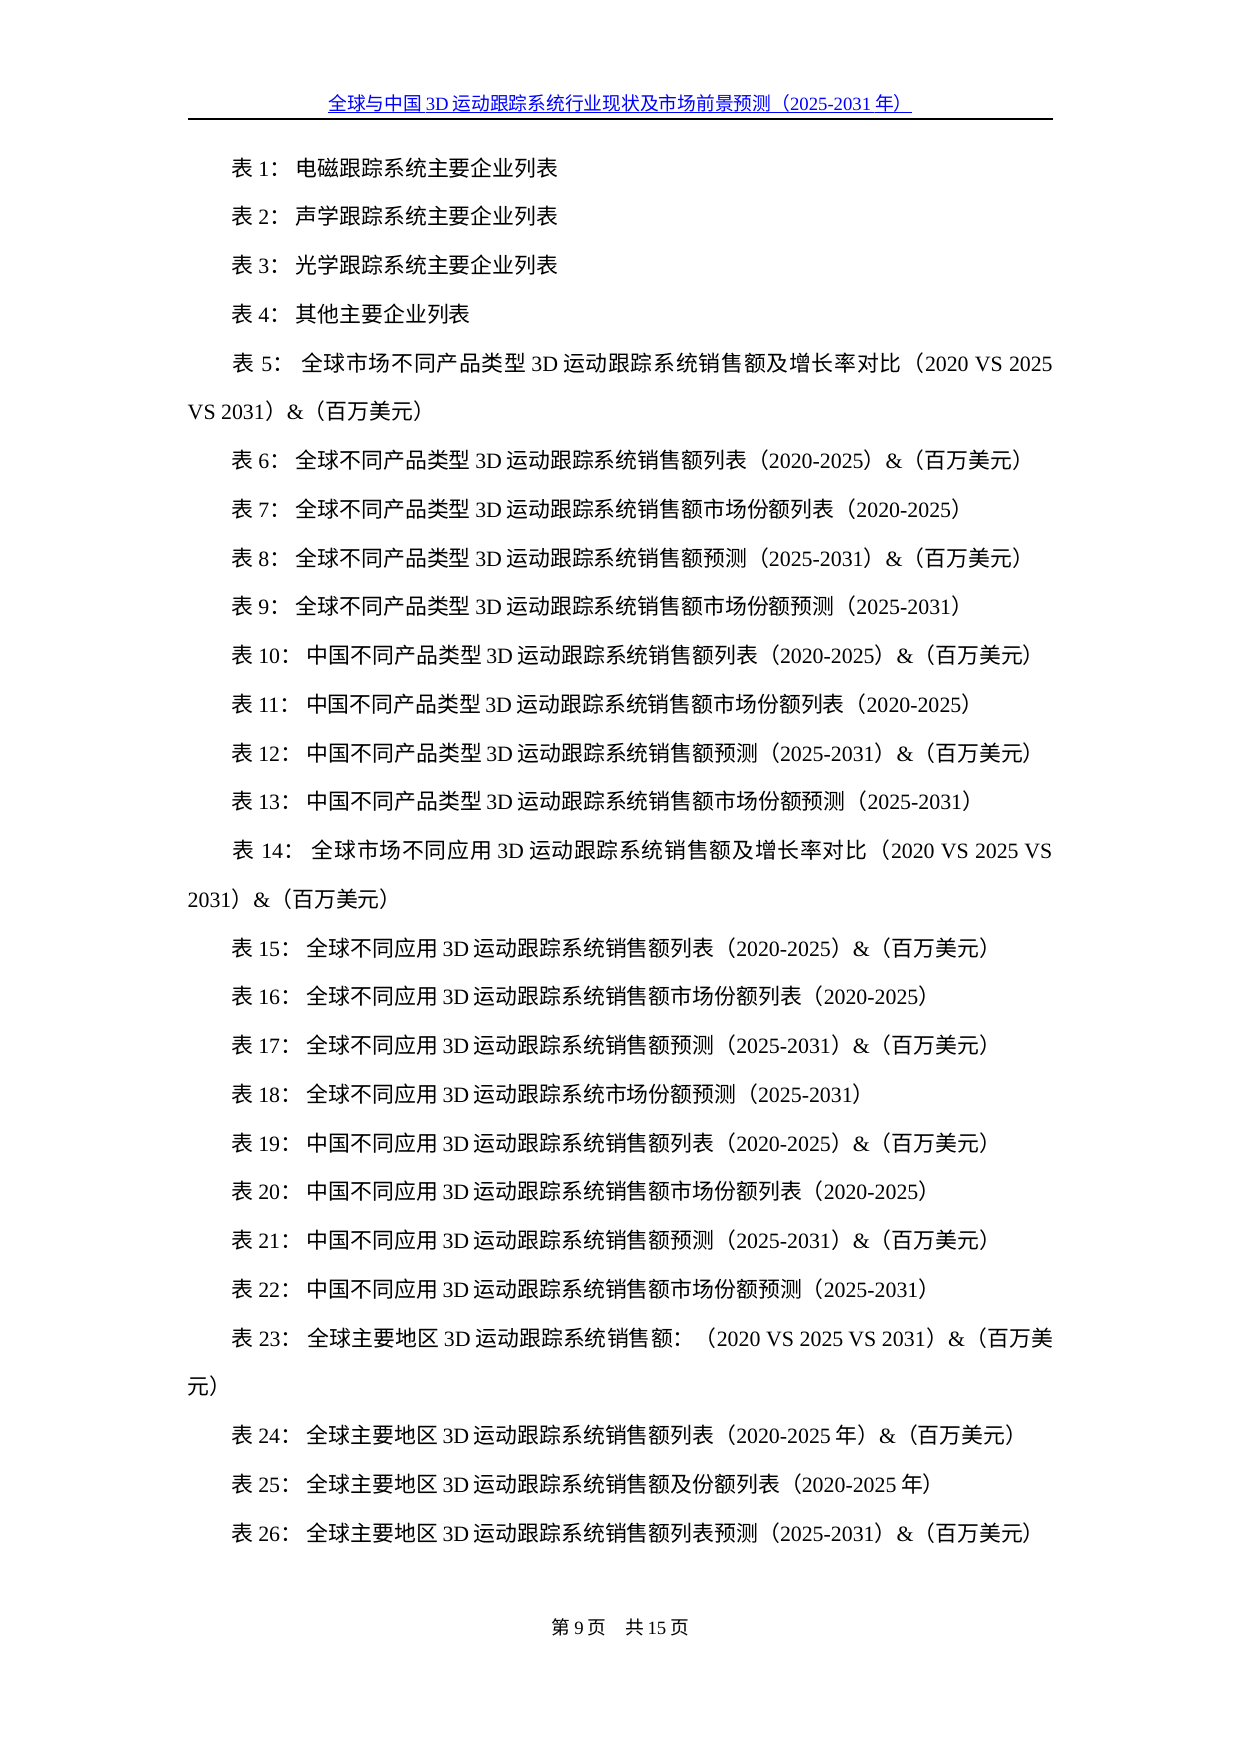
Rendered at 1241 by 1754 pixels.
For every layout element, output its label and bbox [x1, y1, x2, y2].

text [187, 150, 1053, 1548]
